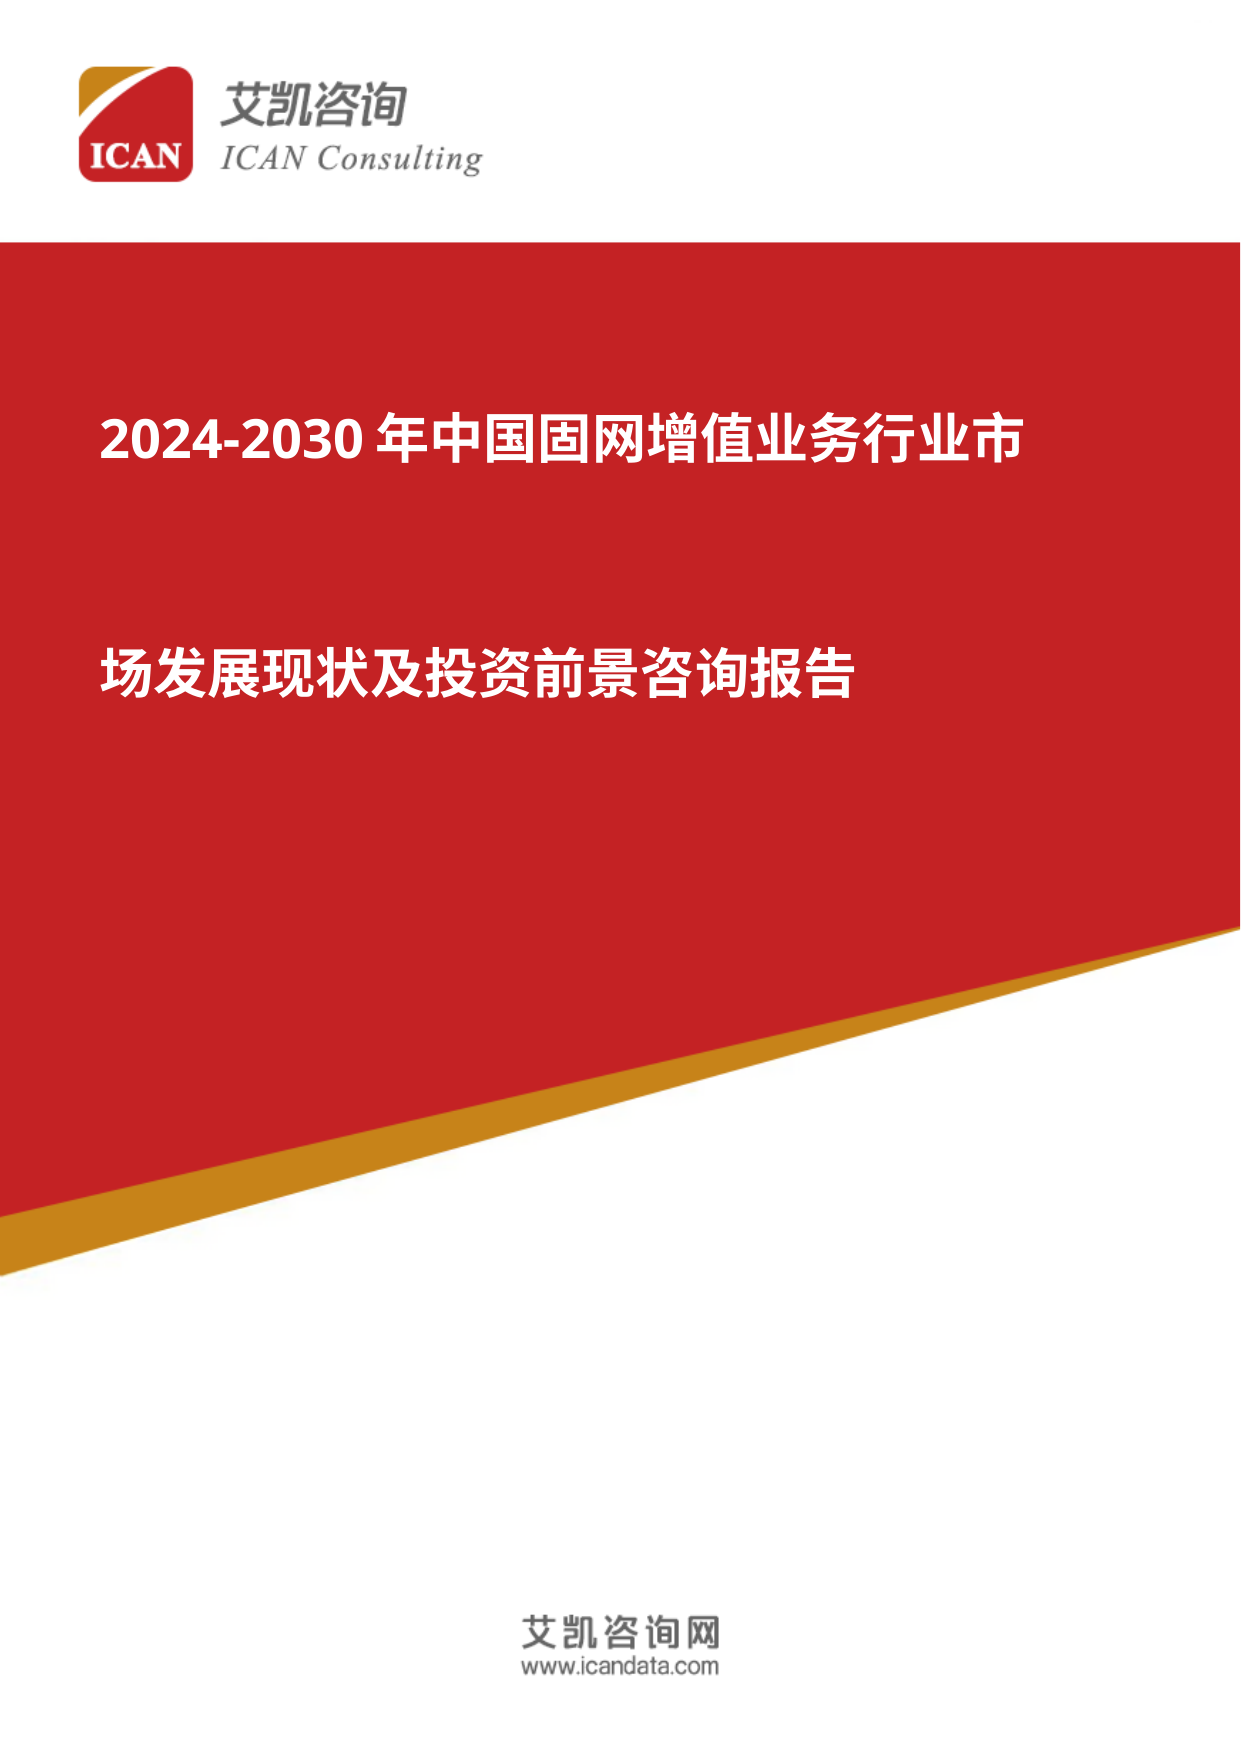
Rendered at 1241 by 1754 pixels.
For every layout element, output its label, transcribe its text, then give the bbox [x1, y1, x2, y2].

subtitle 2024-2030年中国固网增值业务行业市场发展现状及投资前景咨询报告 [99, 386, 1053, 718]
picture [0, 5, 1241, 1754]
